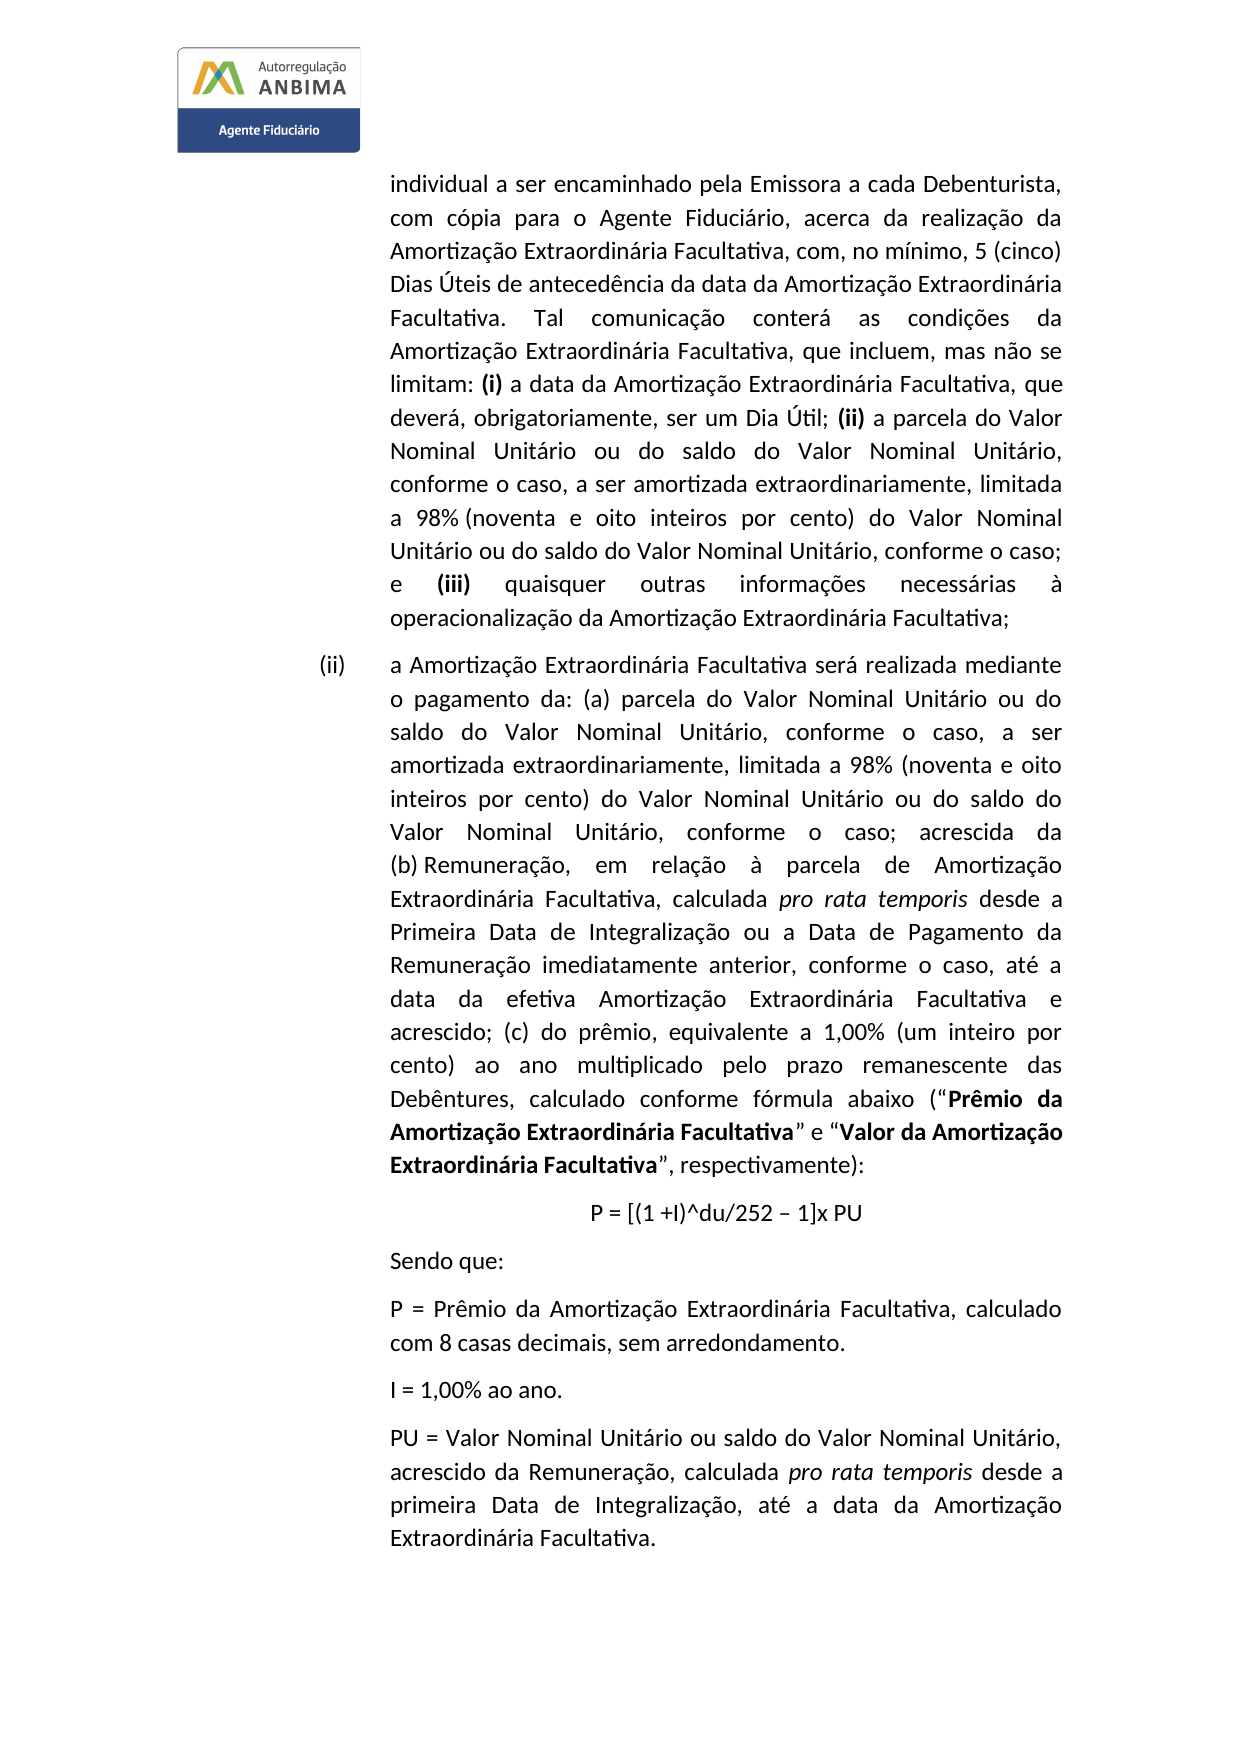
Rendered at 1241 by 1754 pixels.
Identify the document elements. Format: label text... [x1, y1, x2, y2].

picture [177, 47, 361, 153]
text a Amortização Extraordinária Facultativa será realizada mediante o pagamento da: (a) parcela do Valor Nominal Unitário ou do saldo do Valor Nominal Unitário, conforme o caso, a ser amortizada extraordinariamente, limitada a 98% (noventa e oito inteiros por cento) do Valor Nominal Unitário ou do saldo do Valor Nominal Unitário, conforme o caso; acrescida da (b) Remuneração, em relação à parcela de Amortização Extraordinária Facultativa, calculada pro rata temporis desde a Primeira Data de Integralização ou a Data de Pagamento da Remuneração imediatamente anterior, conforme o caso, até a data da efetiva Amortização Extraordinária Facultativa e acrescido; (c) do prêmio, equivalente a 1,00% (um inteiro por cento) ao ano multiplicado pelo prazo remanescente das Debêntures, calculado conforme fórmula abaixo (“Prêmio da Amortização Extraordinária Facultativa” e “Valor da Amortização Extraordinária Facultativa”, respectivamente): [319, 647, 1063, 1181]
list I = 1,00% ao ano. [390, 1372, 1063, 1406]
list PU = Valor Nominal Unitário ou saldo do Valor Nominal Unitário, acrescido da Remuneração, calculada pro rata temporis desde a primeira Data de Integralização, até a data da Amortização Extraordinária Facultativa. [390, 1420, 1063, 1553]
list P = Prêmio da Amortização Extraordinária Facultativa, calculado com 8 casas decimais, sem arredondamento. [390, 1291, 1063, 1358]
list P = [(1 +I)^du/252 – 1]x PU [390, 1195, 1063, 1228]
list Sendo que: [390, 1243, 1063, 1276]
